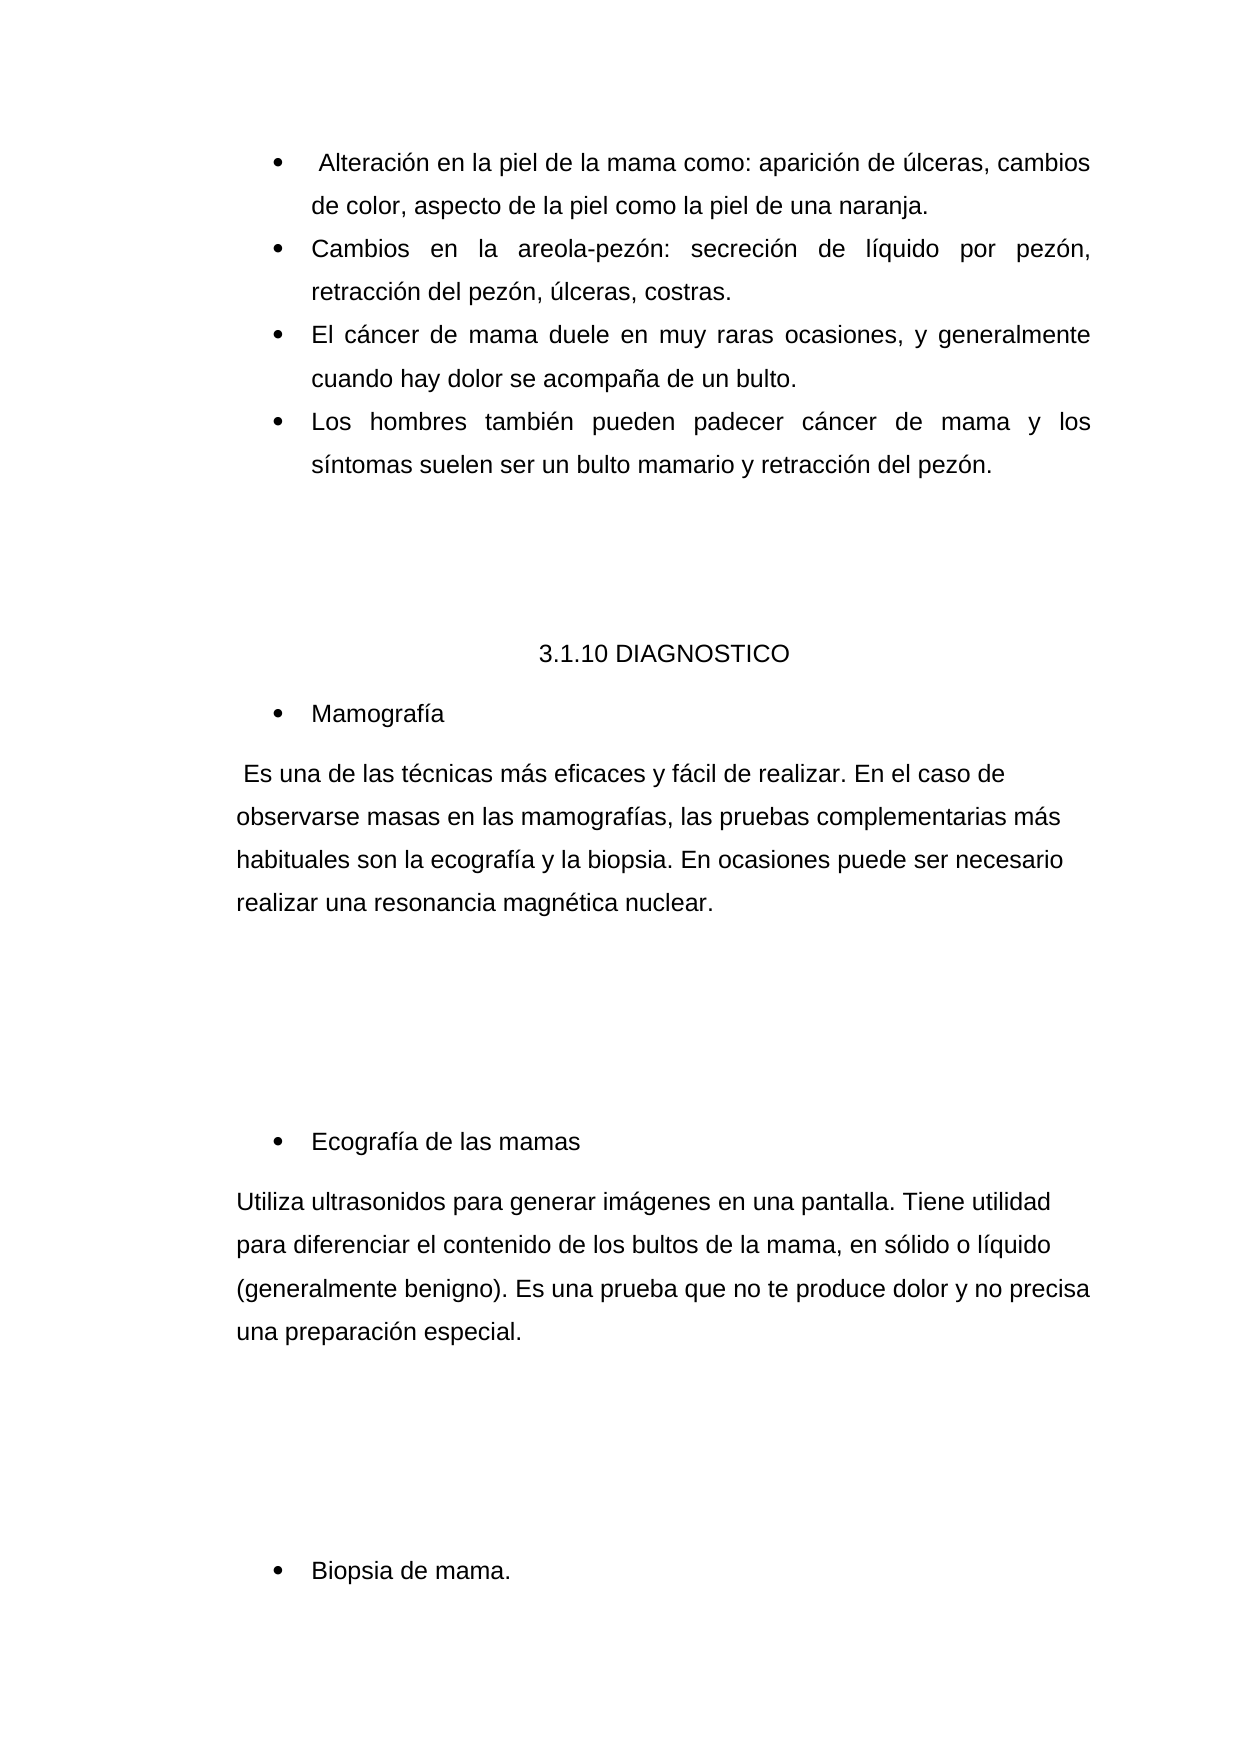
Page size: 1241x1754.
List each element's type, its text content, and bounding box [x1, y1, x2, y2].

text Es una de las técnicas más eficaces y fácil de realizar. En el caso de observarse masas en las mamografías, las pruebas complementarias más habituales son la ecografía y la biopsia. En ocasiones puede ser necesario realizar una resonancia magnética nuclear. [236, 759, 1092, 917]
list Los hombres también pueden padecer cáncer de mama y los síntomas suelen ser un bulto mamario y retracción del pezón. [274, 407, 1092, 479]
text 3.1.10 DIAGNOSTICO [236, 639, 1092, 668]
list Mamografía [274, 699, 1092, 728]
list Alteración en la piel de la mama como: aparición de úlceras, cambios de color, aspecto de la piel como la piel de una naranja. [274, 148, 1092, 220]
list Cambios en la areola-pezón: secreción de líquido por pezón, retracción del pezón, úlceras, costras. [274, 234, 1092, 306]
list Ecografía de las mamas [274, 1127, 1092, 1156]
text Utiliza ultrasonidos para generar imágenes en una pantalla. Tiene utilidad para diferenciar el contenido de los bultos de la mama, en sólido o líquido (generalmente benigno). Es una prueba que no te produce dolor y no precisa una preparación especial. [236, 1187, 1092, 1345]
list El cáncer de mama duele en muy raras ocasiones, y generalmente cuando hay dolor se acompaña de un bulto. [274, 320, 1092, 392]
list Biopsia de mama. [274, 1556, 1092, 1585]
